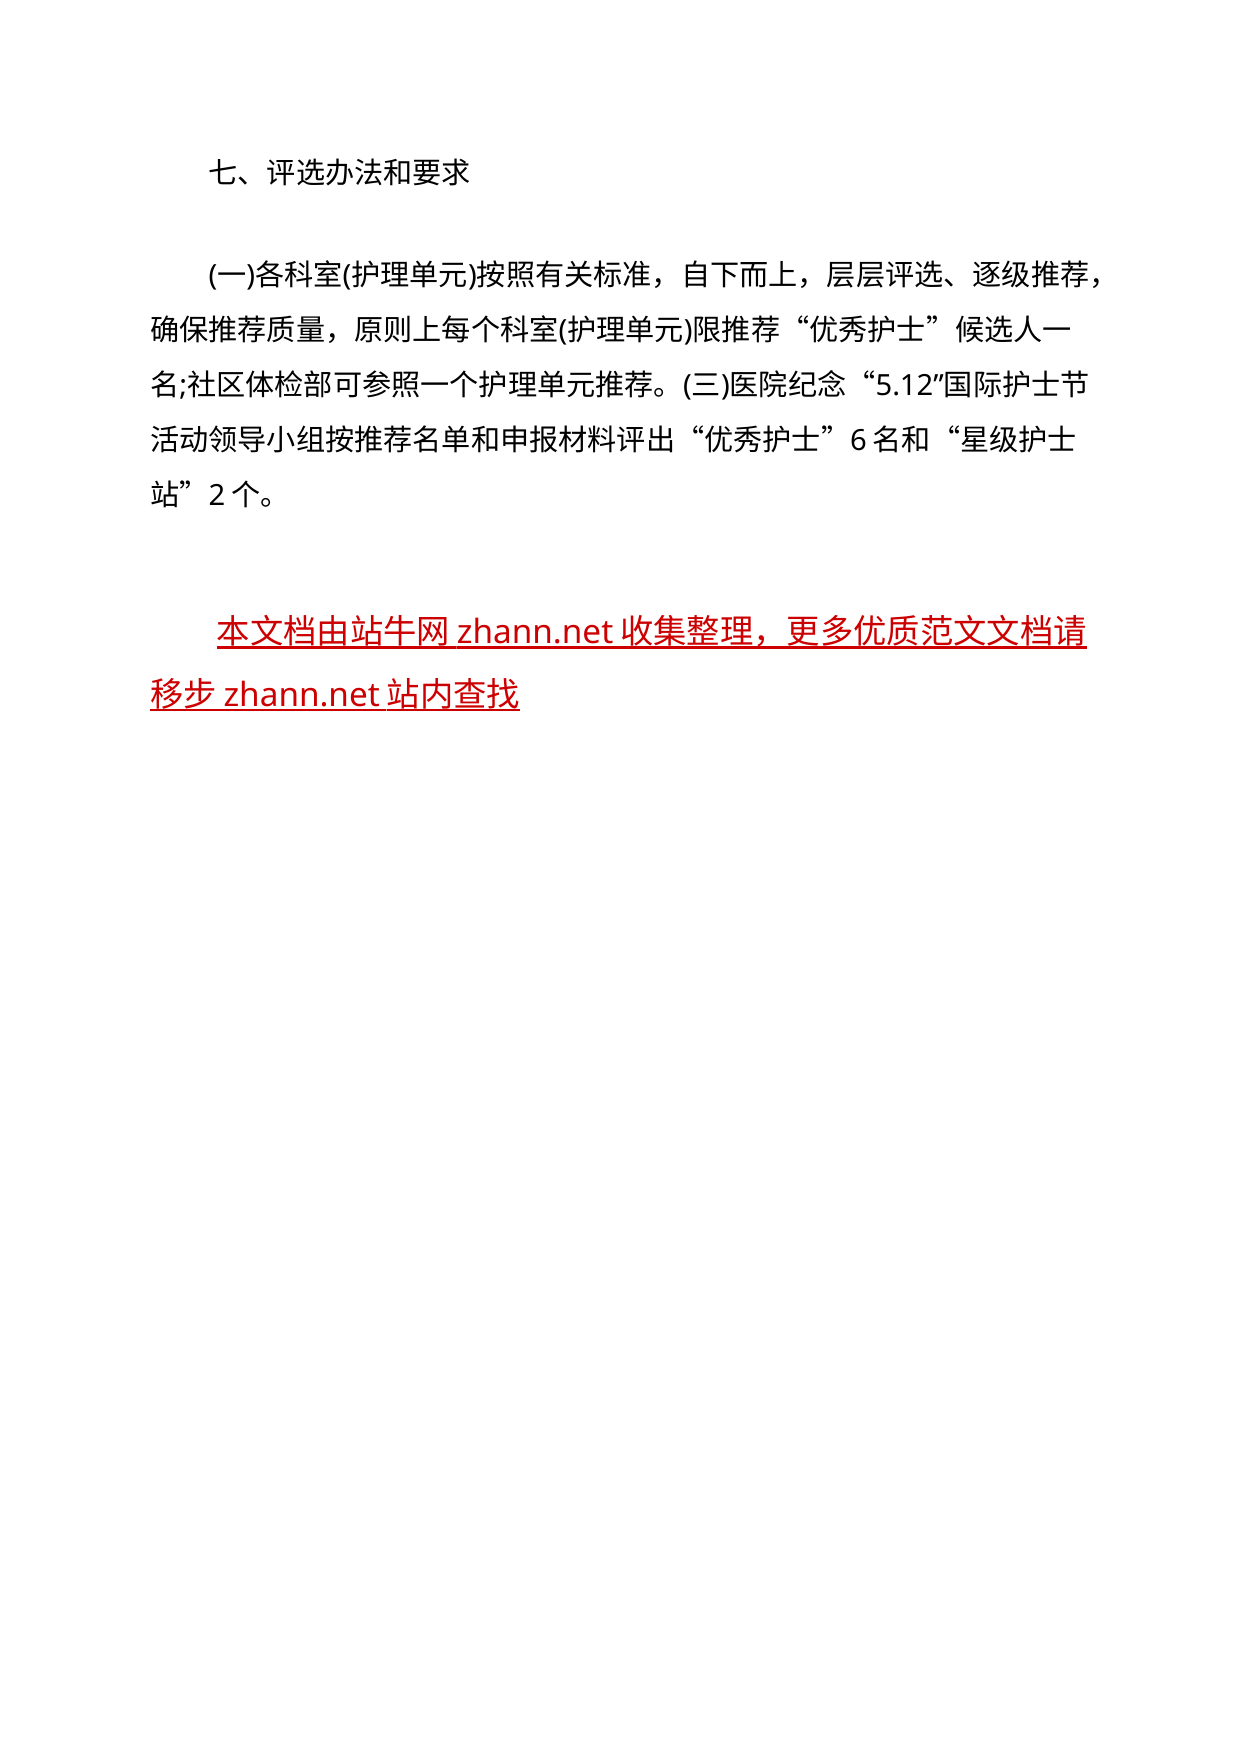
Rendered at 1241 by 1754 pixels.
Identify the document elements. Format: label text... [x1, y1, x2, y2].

text (一)各科室(护理单元)按照有关标准，自下而上，层层评选、逐级推荐，确保推荐质量，原则上每个科室(护理单元)限推荐“优秀护士”候选人一名;社区体检部可参照一个护理单元推荐。(三)医院纪念“5.12”国际护士节活动领导小组按推荐名单和申报材料评出“优秀护士”6名和“星级护士站”2个。 [150, 252, 1090, 514]
text 七、评选办法和要求 [150, 150, 1090, 192]
text 本文档由站牛网zhann.net收集整理，更多优质范文文档请移步zhann.net站内查找 [150, 605, 1090, 716]
